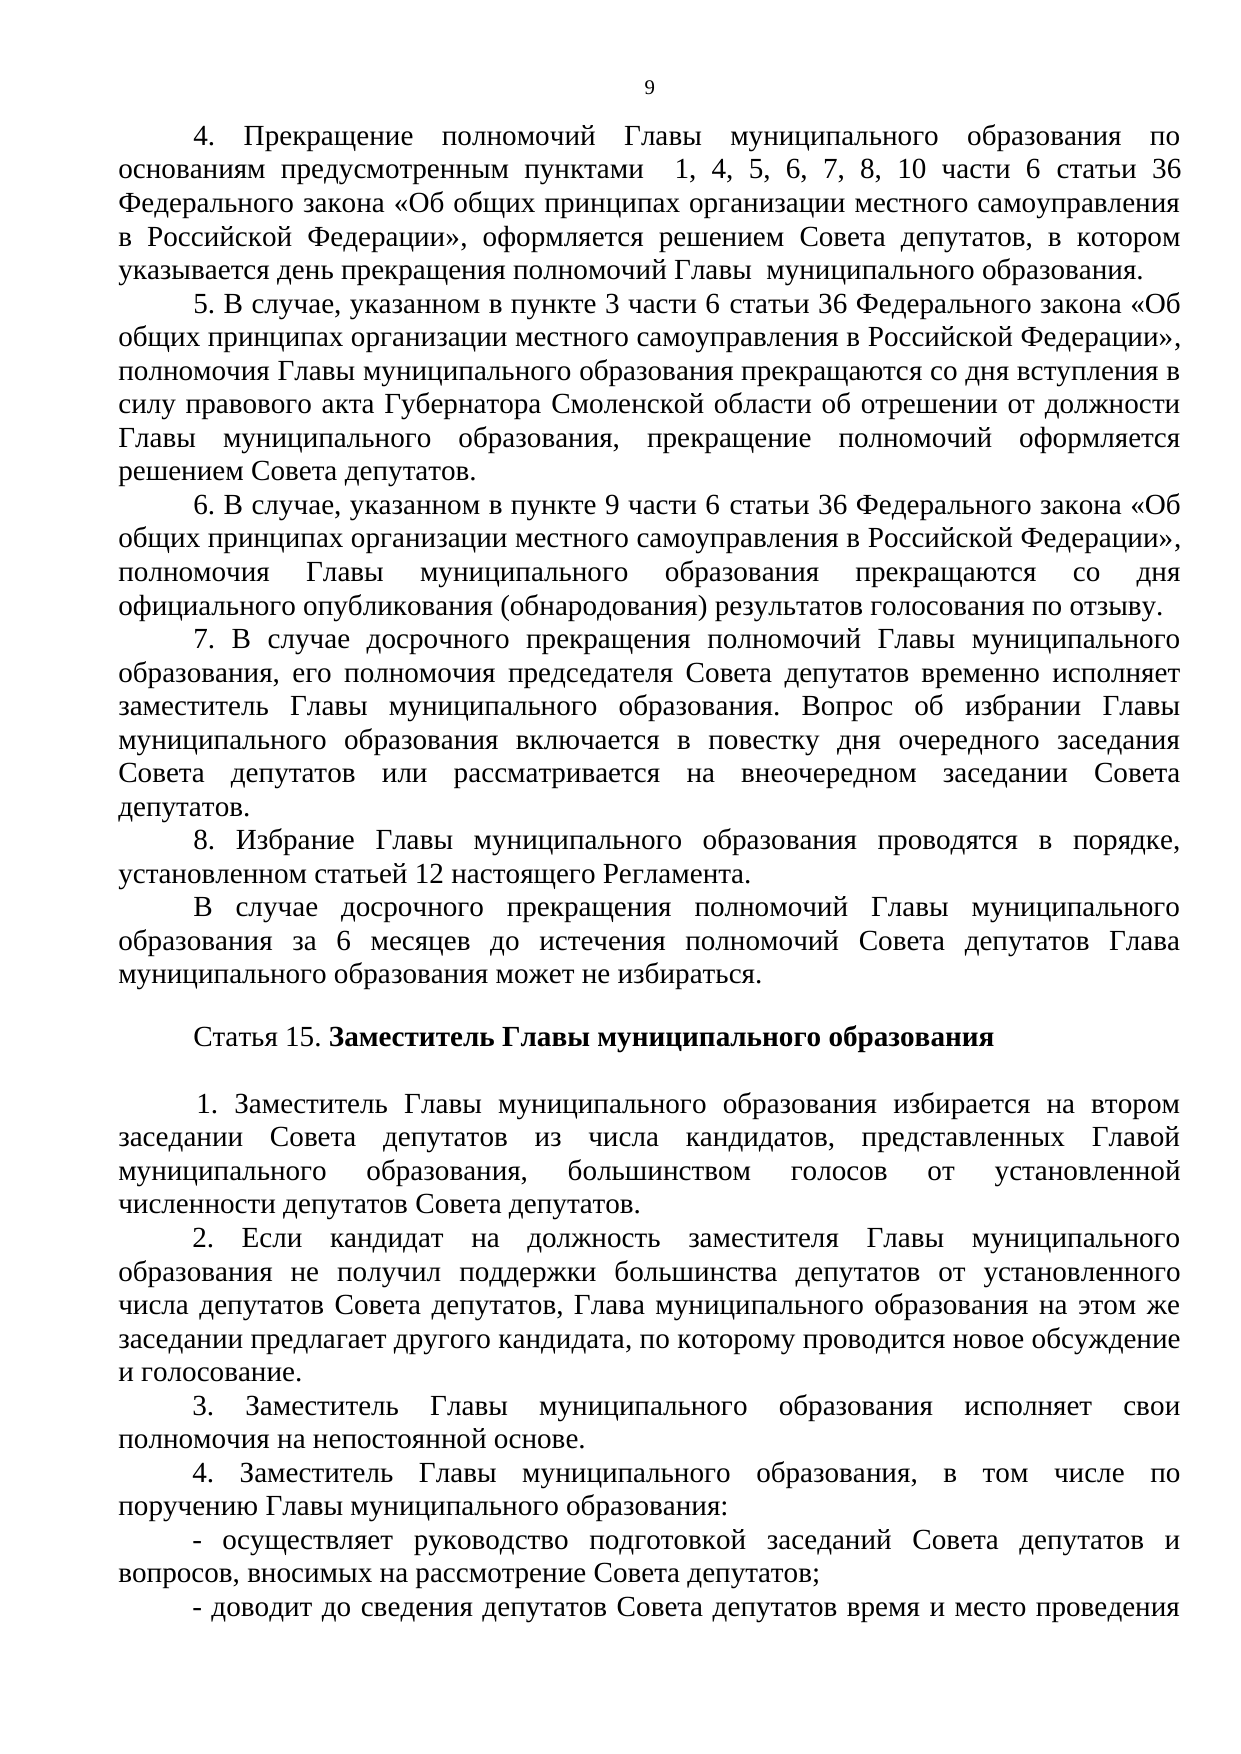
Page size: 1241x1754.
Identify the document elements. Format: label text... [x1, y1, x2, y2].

text 2. Если кандидат на должность заместителя Главы муниципального образования не получил поддержки большинства депутатов от установленного числа депутатов Совета депутатов, Глава муниципального образования на этом же заседании предлагает другого кандидата, по которому проводится новое обсуждение и голосование. [118, 1220, 1181, 1388]
text В случае досрочного прекращения полномочий Главы муниципального образования за 6 месяцев до истечения полномочий Совета депутатов Глава муниципального образования может не избираться. [118, 889, 1181, 990]
text 8. Избрание Главы муниципального образования проводятся в порядке, установленном статьей 12 настоящего Регламента. [118, 822, 1181, 889]
text Статья 15. Заместитель Главы муниципального образования [118, 1019, 1181, 1052]
text 7. В случае досрочного прекращения полномочий Главы муниципального образования, его полномочия председателя Совета депутатов временно исполняет заместитель Главы муниципального образования. Вопрос об избрании Главы муниципального образования включается в повестку дня очередного заседания Совета депутатов или рассматривается на внеочередном заседании Совета депутатов. [118, 621, 1181, 822]
text 1. Заместитель Главы муниципального образования избирается на втором заседании Совета депутатов из числа кандидатов, представленных Главой муниципального образования, большинством голосов от установленной численности депутатов Совета депутатов. [118, 1086, 1181, 1220]
text 4. Заместитель Главы муниципального образования, в том числе по поручению Главы муниципального образования: [118, 1455, 1181, 1522]
text 5. В случае, указанном в пункте 3 части 6 статьи 36 Федерального закона «Об общих принципах организации местного самоуправления в Российской Федерации», полномочия Главы муниципального образования прекращаются со дня вступления в силу правового акта Губернатора Смоленской области об отрешении от должности Главы муниципального образования, прекращение полномочий оформляется решением Совета депутатов. [118, 286, 1181, 487]
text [118, 1589, 1181, 1623]
text - осуществляет руководство подготовкой заседаний Совета депутатов и вопросов, вносимых на рассмотрение Совета депутатов; [118, 1522, 1181, 1589]
text 6. В случае, указанном в пункте 9 части 6 статьи 36 Федерального закона «Об общих принципах организации местного самоуправления в Российской Федерации», полномочия Главы муниципального образования прекращаются со дня официального опубликования (обнародования) результатов голосования по отзыву. [118, 487, 1181, 621]
text 4. Прекращение полномочий Главы муниципального образования по основаниям предусмотренным пунктами 1, 4, 5, 6, 7, 8, 10 части 6 статьи 36 Федерального закона «Об общих принципах организации местного самоуправления в Российской Федерации», оформляется решением Совета депутатов, в котором указывается день прекращения полномочий Главы муниципального образования. [118, 118, 1181, 286]
text 3. Заместитель Главы муниципального образования исполняет свои полномочия на непостоянной основе. [118, 1388, 1181, 1455]
